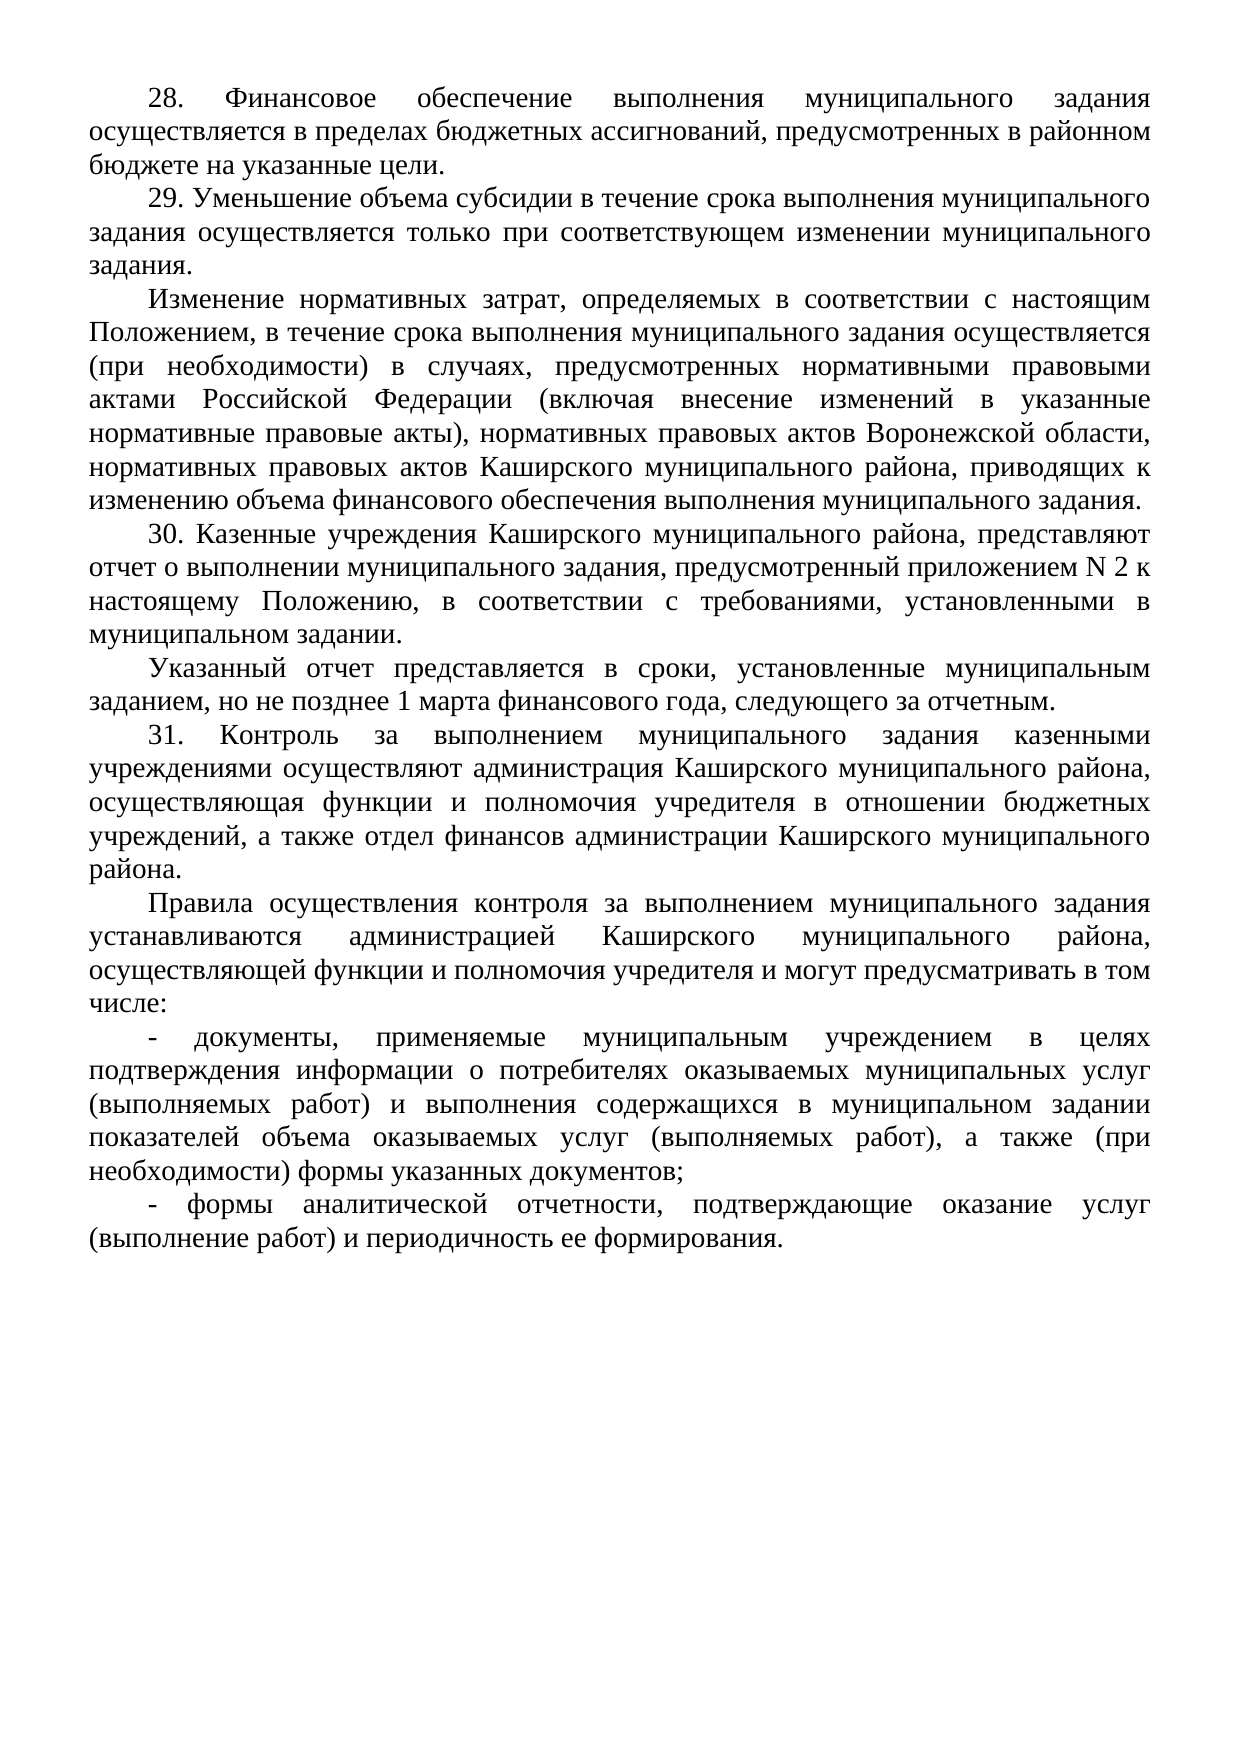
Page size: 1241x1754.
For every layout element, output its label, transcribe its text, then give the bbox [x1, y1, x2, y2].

text - формы аналитической отчетности, подтверждающие оказание услуг (выполнение работ) и периодичность ее формирования. [89, 1187, 1152, 1254]
text 30. Казенные учреждения Каширского муниципального района, представляют отчет о выполнении муниципального задания, предусмотренный приложением N 2 к настоящему Положению, в соответствии с требованиями, установленными в муниципальном задании. [89, 516, 1152, 650]
text Изменение нормативных затрат, определяемых в соответствии с настоящим Положением, в течение срока выполнения муниципального задания осуществляется (при необходимости) в случаях, предусмотренных нормативными правовыми актами Российской Федерации (включая внесение изменений в указанные нормативные правовые акты), нормативных правовых актов Воронежской области, нормативных правовых актов Каширского муниципального района, приводящих к изменению объема финансового обеспечения выполнения муниципального задания. [89, 281, 1152, 516]
text 31. Контроль за выполнением муниципального задания казенными учреждениями осуществляют администрация Каширского муниципального района, осуществляющая функции и полномочия учредителя в отношении бюджетных учреждений, а также отдел финансов администрации Каширского муниципального района. [89, 717, 1152, 885]
text Указанный отчет представляется в сроки, установленные муниципальным заданием, но не позднее 1 марта финансового года, следующего за отчетным. [89, 650, 1152, 717]
text 29. Уменьшение объема субсидии в течение срока выполнения муниципального задания осуществляется только при соответствующем изменении муниципального задания. [89, 180, 1152, 281]
text 28. Финансовое обеспечение выполнения муниципального задания осуществляется в пределах бюджетных ассигнований, предусмотренных в районном бюджете на указанные цели. [89, 80, 1152, 180]
text Правила осуществления контроля за выполнением муниципального задания устанавливаются администрацией Каширского муниципального района, осуществляющей функции и полномочия учредителя и могут предусматривать в том числе: [89, 885, 1152, 1019]
text - документы, применяемые муниципальным учреждением в целях подтверждения информации о потребителях оказываемых муниципальных услуг (выполняемых работ) и выполнения содержащихся в муниципальном задании показателей объема оказываемых услуг (выполняемых работ), а также (при необходимости) формы указанных документов; [89, 1019, 1152, 1187]
